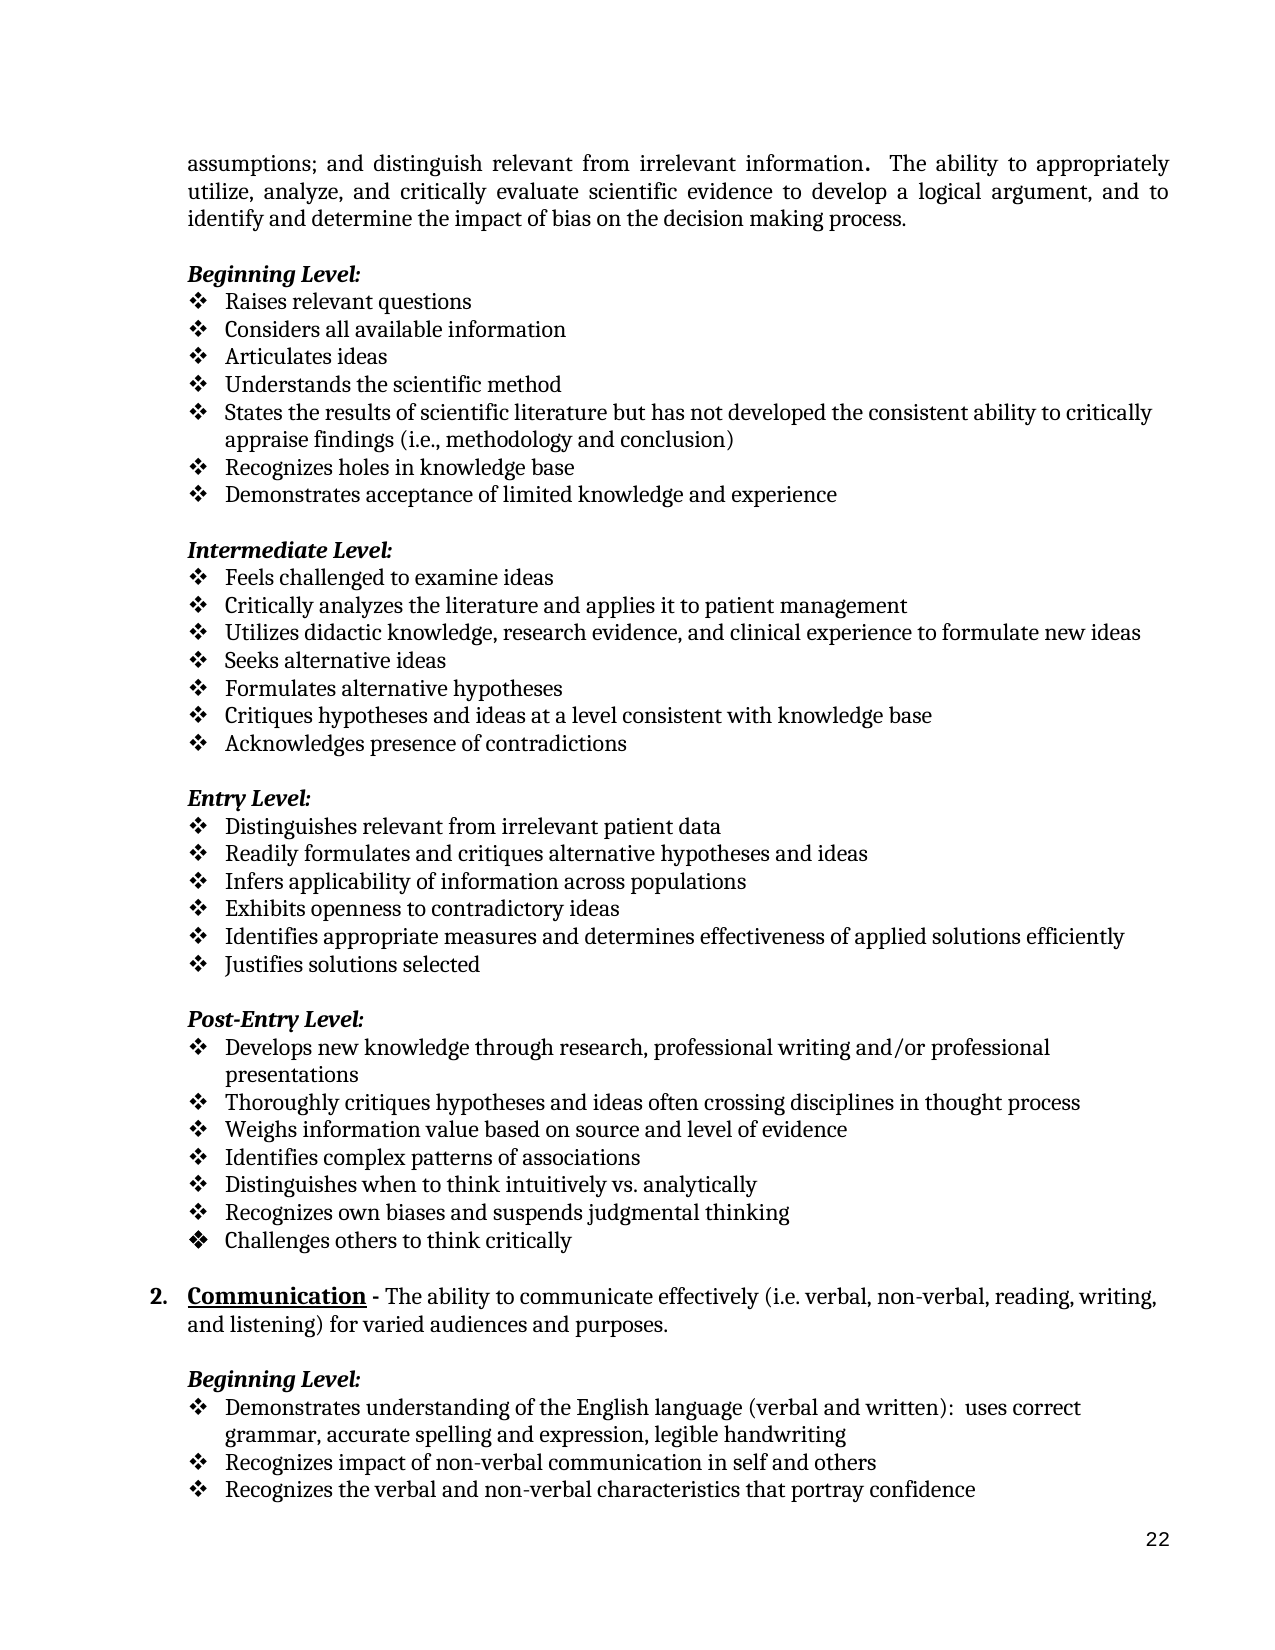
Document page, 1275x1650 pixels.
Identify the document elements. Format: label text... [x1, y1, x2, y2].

list Recognizes holes in knowledge base [187, 454, 1170, 481]
list Critiques hypotheses and ideas at a level consistent with knowledge base [187, 702, 1170, 730]
list Exhibits openness to contradictory ideas [187, 895, 1170, 923]
list Distinguishes when to think intuitively vs. analytically [187, 1171, 1170, 1199]
list Recognizes own biases and suspends judgmental thinking [187, 1199, 1170, 1227]
list Communication - The ability to communicate effectively (i.e. verbal, non-verbal, reading, writing, and listening) for varied audiences and purposes. [150, 1282, 1170, 1338]
text Intermediate Level: [150, 536, 1170, 564]
list States the results of scientific literature but has not developed the consistent ability to critically appraise findings (i.e., methodology and conclusion) [187, 398, 1170, 454]
list Readily formulates and critiques alternative hypotheses and ideas [187, 840, 1170, 868]
list Considers all available information [187, 316, 1170, 343]
list Identifies appropriate measures and determines effectiveness of applied solutions efficiently [187, 923, 1170, 951]
list Feels challenged to examine ideas [187, 564, 1170, 592]
list Utilizes didactic knowledge, research evidence, and clinical experience to formulate new ideas [187, 619, 1170, 647]
list Seeks alternative ideas [187, 647, 1170, 674]
list Demonstrates understanding of the English language (verbal and written): uses correct grammar, accurate spelling and expression, legible handwriting [187, 1393, 1170, 1448]
list Formulates alternative hypotheses [187, 674, 1170, 702]
list Recognizes the verbal and non-verbal characteristics that portray confidence [187, 1476, 1170, 1504]
list Justifies solutions selected [187, 951, 1170, 978]
list Recognizes impact of non-verbal communication in self and others [187, 1448, 1170, 1476]
list Thoroughly critiques hypotheses and ideas often crossing disciplines in thought process [187, 1088, 1170, 1116]
list Weighs information value based on source and level of evidence [187, 1116, 1170, 1144]
list Develops new knowledge through research, professional writing and/or professional presentations [187, 1033, 1170, 1088]
list Articulates ideas [187, 343, 1170, 371]
text Beginning Level: [150, 260, 1170, 288]
list Distinguishes relevant from irrelevant patient data [187, 812, 1170, 840]
list Demonstrates acceptance of limited knowledge and experience [187, 481, 1170, 509]
list Understands the scientific method [187, 371, 1170, 398]
list Infers applicability of information across populations [187, 868, 1170, 895]
text Post-Entry Level: [150, 1006, 1170, 1033]
text Beginning Level: [150, 1366, 1170, 1393]
list Challenges others to think critically [187, 1227, 1170, 1254]
list Critically analyzes the literature and applies it to patient management [187, 592, 1170, 619]
text Entry Level: [150, 785, 1170, 812]
list Acknowledges presence of contradictions [187, 730, 1170, 757]
list Raises relevant questions [187, 288, 1170, 316]
list Identifies complex patterns of associations [187, 1144, 1170, 1171]
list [150, 150, 1170, 233]
